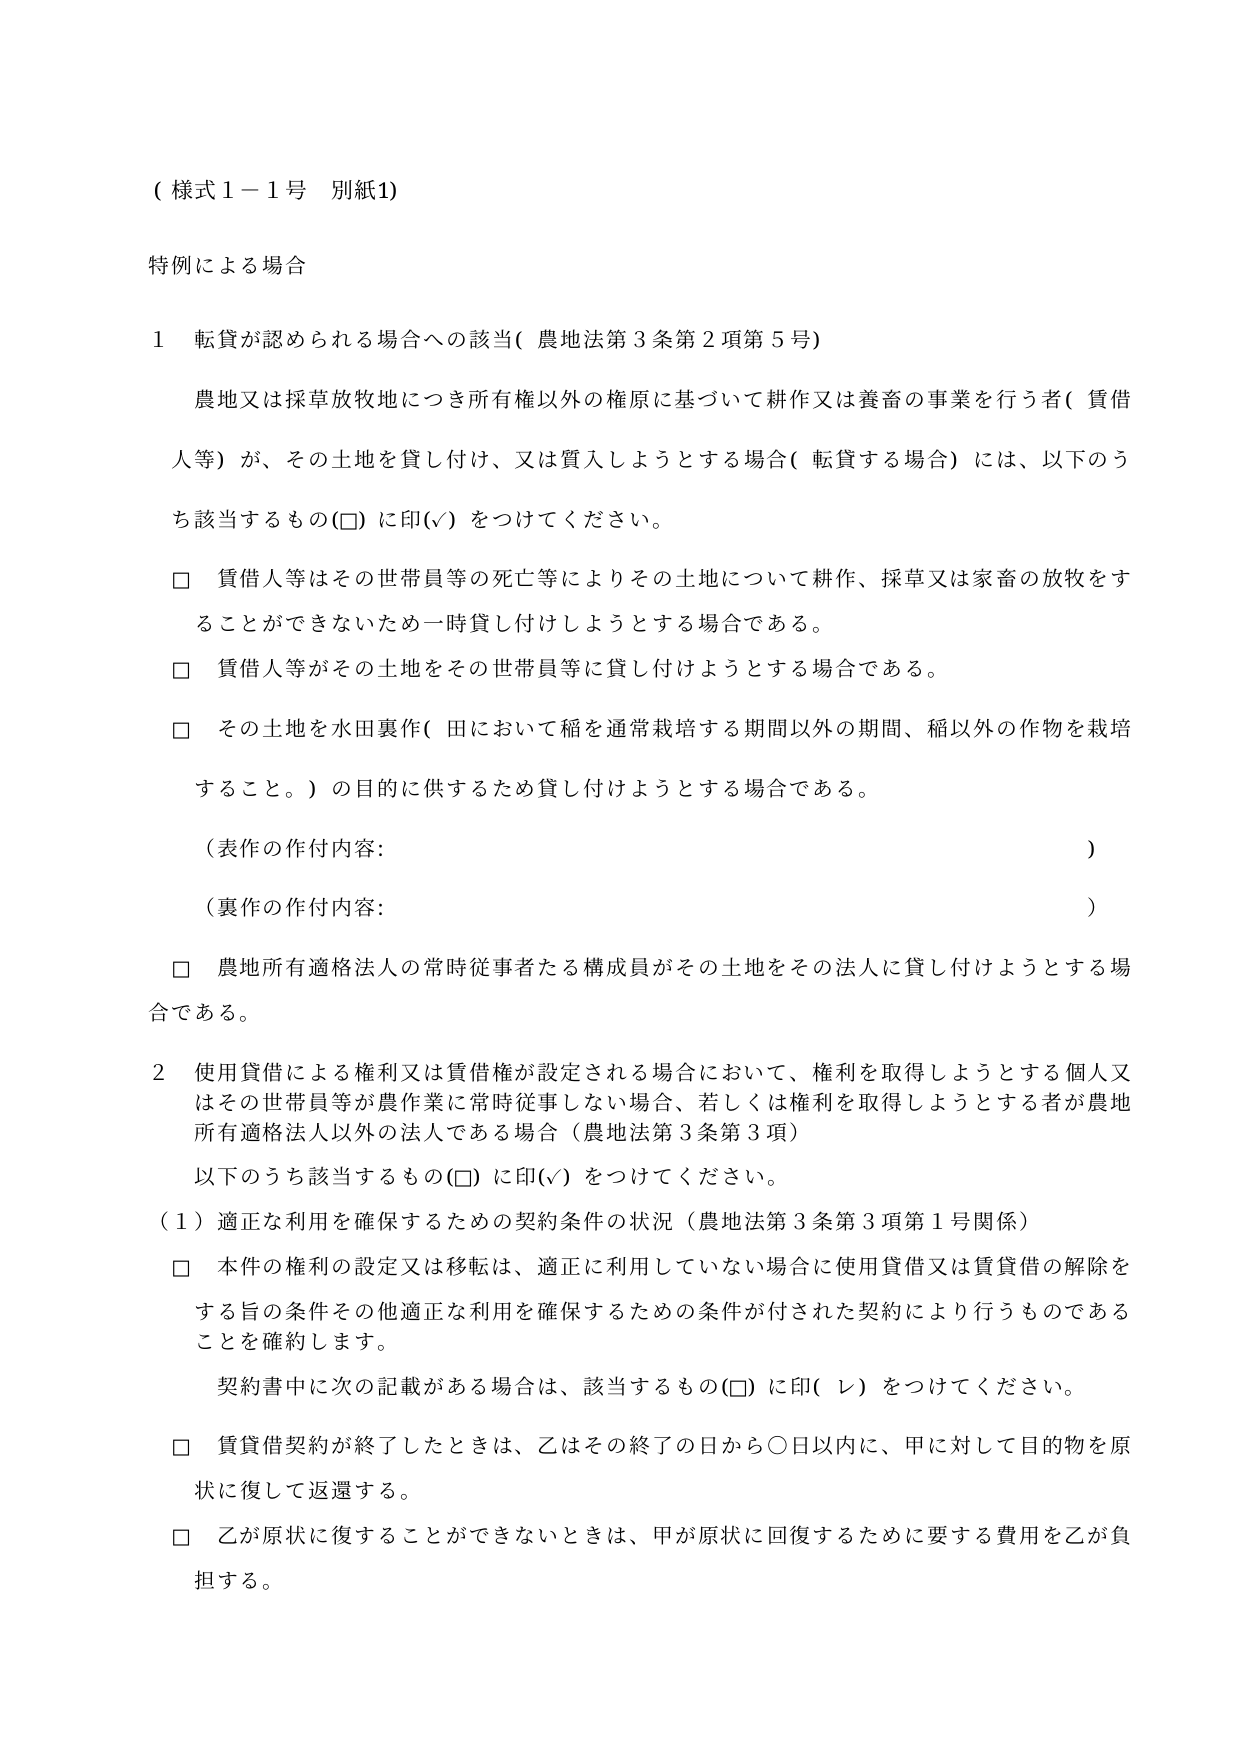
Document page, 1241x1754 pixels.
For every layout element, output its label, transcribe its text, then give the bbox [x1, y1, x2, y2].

text （裏作の作付内容: ） [148, 877, 1133, 937]
text □ 農地所有適格法人の常時従事者たる構成員がその土地をその法人に貸し付けようとする場合である。 [148, 937, 1133, 1026]
text 契約書中に次の記載がある場合は、該当するもの(□)に印(レ)をつけてください。 [217, 1355, 1133, 1415]
text 以下のうち該当するもの(□)に印(✓)をつけてください。 [148, 1146, 1133, 1206]
text □ その土地を水田裏作(田において稲を通常栽培する期間以外の期間、稲以外の作物を栽培すること。)の目的に供するため貸し付けようとする場合である。 [170, 698, 1133, 817]
text □ 賃借人等はその世帯員等の死亡等によりその土地について耕作、採草又は家畜の放牧をすることができないため一時貸し付けしようとする場合である。 [170, 548, 1133, 638]
text □ 本件の権利の設定又は移転は、適正に利用していない場合に使用貸借又は賃貸借の解除をする旨の条件その他適正な利用を確保するための条件が付された契約により行うものであることを確約します。 [171, 1236, 1133, 1355]
text （１）適正な利用を確保するための契約条件の状況（農地法第３条第３項第１号関係） [148, 1206, 1133, 1236]
text １ 転貸が認められる場合への該当(農地法第３条第２項第５号) [148, 309, 1133, 369]
text □ 賃貸借契約が終了したときは、乙はその終了の日から○日以内に、甲に対して目的物を原状に復して返還する。 [171, 1415, 1133, 1505]
text (様式１－１号 別紙1) [148, 159, 1133, 219]
text □ 乙が原状に復することができないときは、甲が原状に回復するために要する費用を乙が負担する。 [171, 1505, 1133, 1594]
text （表作の作付内容: ) [148, 817, 1133, 877]
text 農地又は採草放牧地につき所有権以外の権原に基づいて耕作又は養畜の事業を行う者(賃借人等)が、その土地を貸し付け、又は質入しようとする場合(転貸する場合)には、以下のうち該当するもの(□)に印(✓)をつけてください。 [163, 369, 1133, 548]
text 特例による場合 [148, 249, 1133, 279]
text ２ 使用貸借による権利又は賃借権が設定される場合において、権利を取得しようとする個人又はその世帯員等が農作業に常時従事しない場合、若しくは権利を取得しようとする者が農地所有適格法人以外の法人である場合（農地法第３条第３項） [148, 1056, 1133, 1146]
text □ 賃借人等がその土地をその世帯員等に貸し付けようとする場合である。 [148, 638, 1133, 698]
